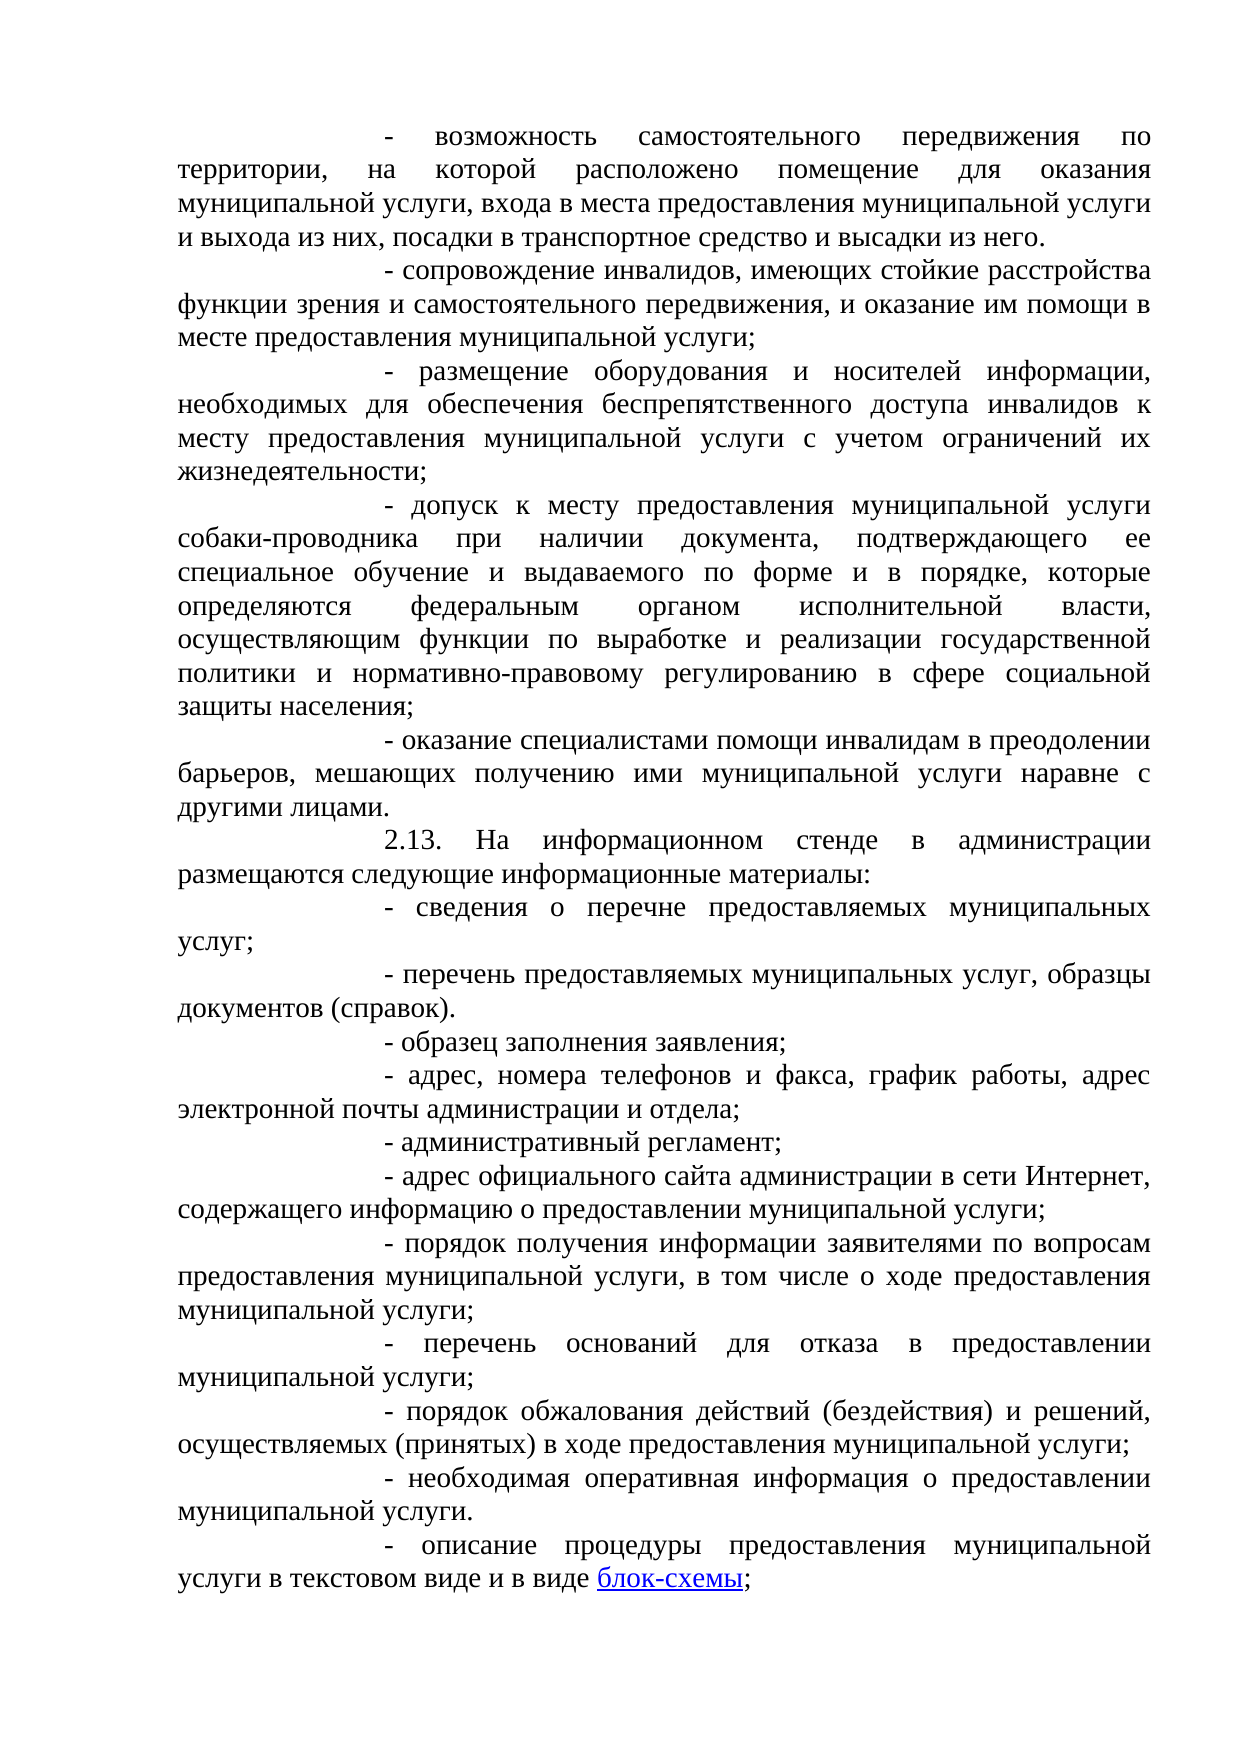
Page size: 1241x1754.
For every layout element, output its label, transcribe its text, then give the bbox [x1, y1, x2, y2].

text - размещение оборудования и носителей информации, необходимых для обеспечения беспрепятственного доступа инвалидов к месту предоставления муниципальной услуги с учетом ограничений их жизнедеятельности; [177, 353, 1152, 487]
text - адрес официального сайта администрации в сети Интернет, содержащего информацию о предоставлении муниципальной услуги; [177, 1158, 1152, 1225]
text - перечень предоставляемых муниципальных услуг, образцы документов (справок). [177, 957, 1152, 1024]
text - сведения о перечне предоставляемых муниципальных услуг; [177, 889, 1152, 957]
text - допуск к месту предоставления муниципальной услуги собаки-проводника при наличии документа, подтверждающего ее специальное обучение и выдаваемого по форме и в порядке, которые определяются федеральным органом исполнительной власти, осуществляющим функции по выработке и реализации государственной политики и нормативно-правовому регулированию в сфере социальной защиты населения; [177, 487, 1152, 722]
text - описание процедуры предоставления муниципальной услуги в текстовом виде и в виде блок-схемы; [177, 1527, 1152, 1594]
text - образец заполнения заявления; [177, 1024, 1152, 1057]
text 2.13. На информационном стенде в администрации размещаются следующие информационные материалы: [177, 822, 1152, 889]
text - порядок обжалования действий (бездействия) и решений, осуществляемых (принятых) в ходе предоставления муниципальной услуги; [177, 1393, 1152, 1460]
text - административный регламент; [177, 1124, 1152, 1158]
text - адрес, номера телефонов и факса, график работы, адрес электронной почты администрации и отдела; [177, 1057, 1152, 1124]
text - необходимая оперативная информация о предоставлении муниципальной услуги. [177, 1460, 1152, 1527]
text - порядок получения информации заявителями по вопросам предоставления муниципальной услуги, в том числе о ходе предоставления муниципальной услуги; [177, 1225, 1152, 1326]
text - оказание специалистами помощи инвалидам в преодолении барьеров, мешающих получению ими муниципальной услуги наравне с другими лицами. [177, 722, 1152, 822]
text - перечень оснований для отказа в предоставлении муниципальной услуги; [177, 1326, 1152, 1393]
text - возможность самостоятельного передвижения по территории, на которой расположено помещение для оказания муниципальной услуги, входа в места предоставления муниципальной услуги и выхода из них, посадки в транспортное средство и высадки из него. [177, 118, 1152, 252]
text - сопровождение инвалидов, имеющих стойкие расстройства функции зрения и самостоятельного передвижения, и оказание им помощи в месте предоставления муниципальной услуги; [177, 252, 1152, 353]
